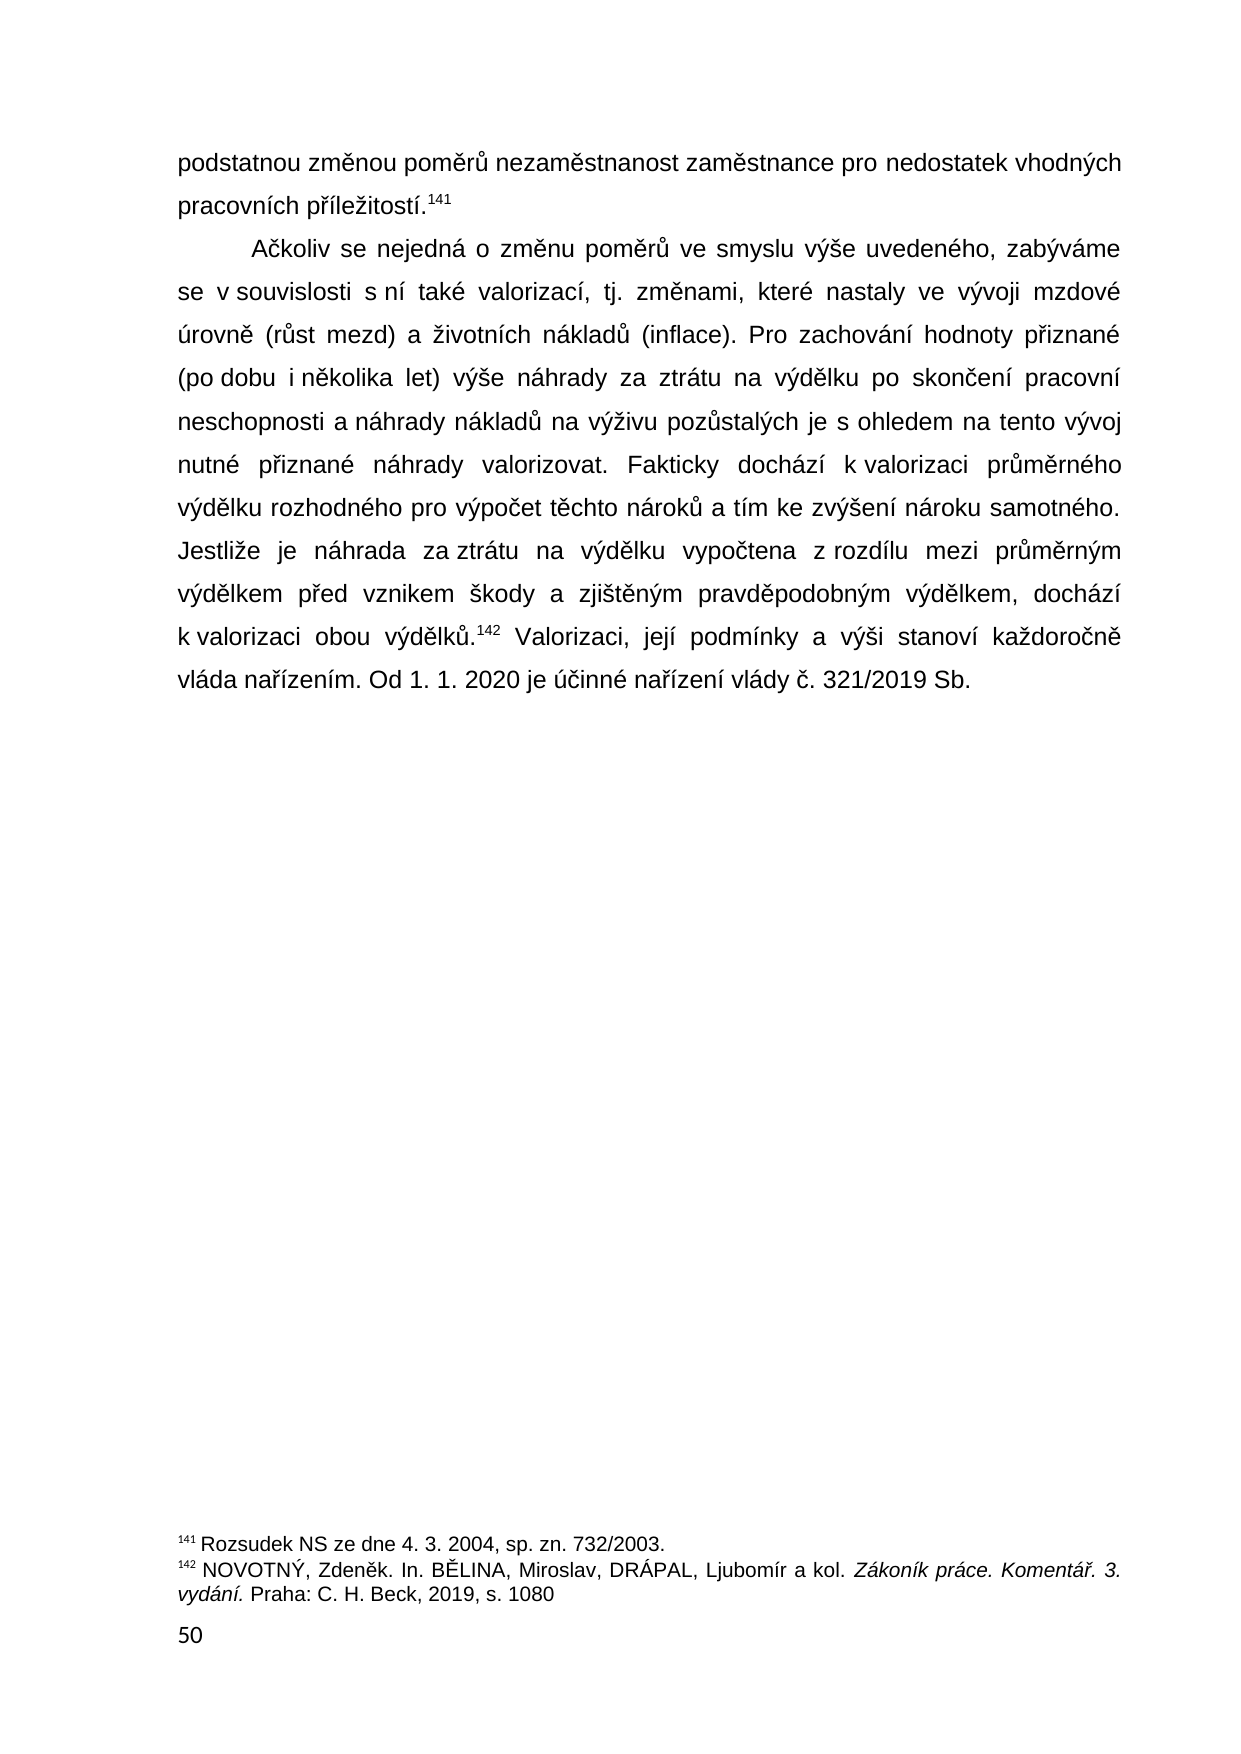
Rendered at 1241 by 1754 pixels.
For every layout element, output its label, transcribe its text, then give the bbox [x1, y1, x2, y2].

text Ačkoliv se nejedná o změnu poměrů ve smyslu výše uvedeného, zabýváme se v souvislosti s ní také valorizací, tj. změnami, které nastaly ve vývoji mzdové úrovně (růst mezd) a životních nákladů (inflace). Pro zachování hodnoty přiznané (po dobu i několika let) výše náhrady za ztrátu na výdělku po skončení pracovní neschopnosti a náhrady nákladů na výživu pozůstalých je s ohledem na tento vývoj nutné přiznané náhrady valorizovat. Fakticky dochází k valorizaci průměrného výdělku rozhodného pro výpočet těchto nároků a tím ke zvýšení nároku samotného. Jestliže je náhrada za ztrátu na výdělku vypočtena z rozdílu mezi průměrným výdělkem před vznikem škody a zjištěným pravděpodobným výdělkem, dochází k valorizaci obou výdělků. Valorizaci, její podmínky a výši stanoví každoročně vláda nařízením. Od 1. 1. 2020 je účinné nařízení vlády č. 321/2019 Sb. [177, 234, 1122, 694]
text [177, 148, 1122, 219]
